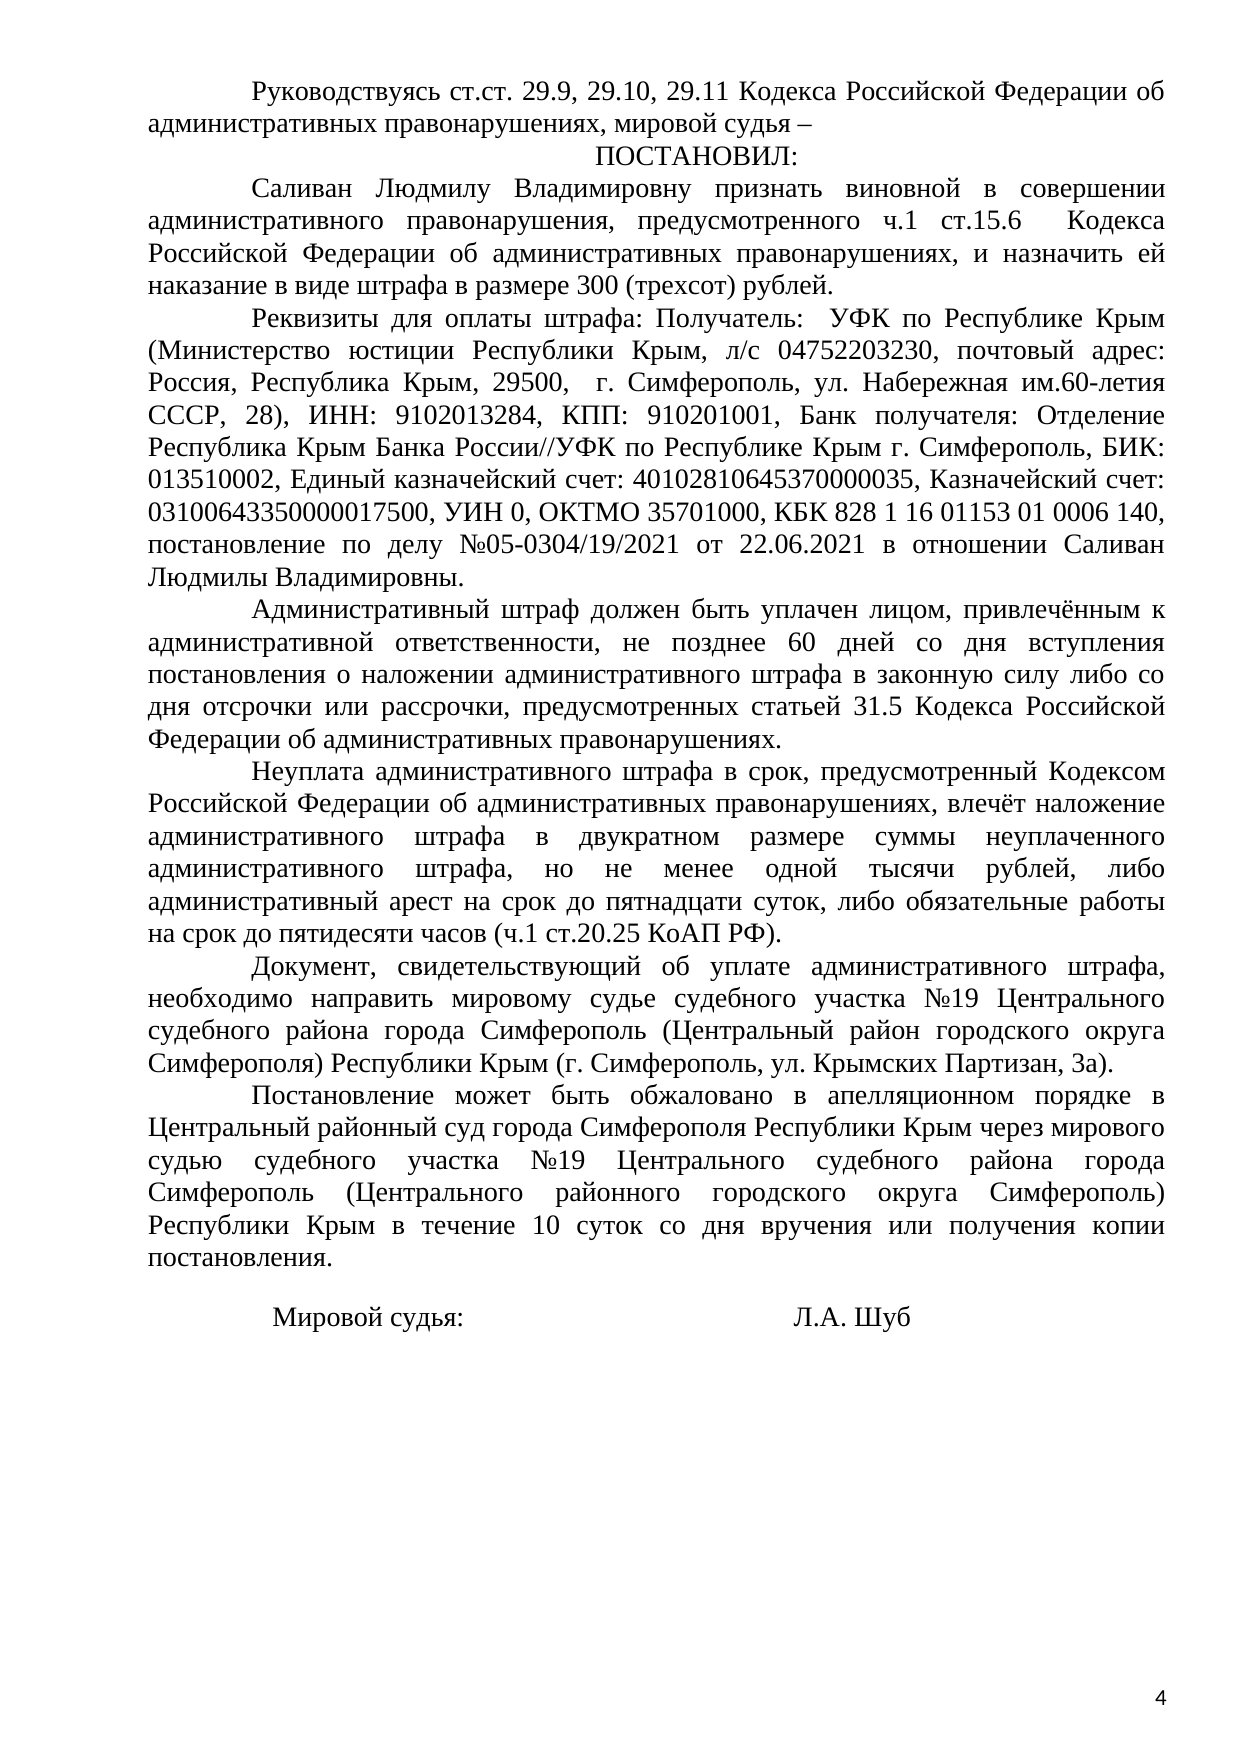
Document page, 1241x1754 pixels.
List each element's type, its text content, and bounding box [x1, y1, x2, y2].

text Документ, свидетельствующий об уплате административного штрафа, необходимо направить мировому судье судебного участка №19 Центрального судебного района города Симферополь (Центральный район городского округа Симферополя) Республики Крым (г. Симферополь, ул. Крымских Партизан, 3а). [148, 948, 1167, 1078]
text Мировой судья: Л.А. Шуб [148, 1301, 1167, 1333]
text ПОСТАНОВИЛ: [148, 139, 1167, 171]
text Административный штраф должен быть уплачен лицом, привлечённым к административной ответственности, не позднее 60 дней со дня вступления постановления о наложении административного штрафа в законную силу либо со дня отсрочки или рассрочки, предусмотренных статьей 31.5 Кодекса Российской Федерации об административных правонарушениях. [148, 592, 1167, 754]
text Руководствуясь ст.ст. 29.9, 29.10, 29.11 Кодекса Российской Федерации об административных правонарушениях, мировой судья – [148, 74, 1167, 139]
text Реквизиты для оплаты штрафа: Получатель: УФК по Республике Крым (Министерство юстиции Республики Крым, л/с 04752203230, почтовый адрес: Россия, Республика Крым, 29500, г. Симферополь, ул. Набережная им.60-летия СССР, 28), ИНН: 9102013284, КПП: 910201001, Банк получателя: Отделение Республика Крым Банка России//УФК по Республике Крым г. Симферополь, БИК: 013510002, Единый казначейский счет: 40102810645370000035, Казначейский счет: 03100643350000017500, УИН 0, ОКТМО 35701000, КБК 828 1 16 01153 01 0006 140, постановление по делу №05-0304/19/2021 от 22.06.2021 в отношении Саливан Людмилы Владимировны. [148, 301, 1167, 592]
text Саливан Людмилу Владимировну признать виновной в совершении административного правонарушения, предусмотренного ч.1 ст.15.6 Кодекса Российской Федерации об административных правонарушениях, и назначить ей наказание в виде штрафа в размере 300 (трехсот) рублей. [148, 171, 1167, 301]
text Постановление может быть обжаловано в апелляционном порядке в Центральный районный суд города Симферополя Республики Крым через мирового судью судебного участка №19 Центрального судебного района города Симферополь (Центрального районного городского округа Симферополь) Республики Крым в течение 10 суток со дня вручения или получения копии постановления. [148, 1078, 1167, 1272]
text Неуплата административного штрафа в срок, предусмотренный Кодексом Российской Федерации об административных правонарушениях, влечёт наложение административного штрафа в двукратном размере суммы неуплаченного административного штрафа, но не менее одной тысячи рублей, либо административный арест на срок до пятнадцати суток, либо обязательные работы на срок до пятидесяти часов (ч.1 ст.20.25 КоАП РФ). [148, 754, 1167, 948]
